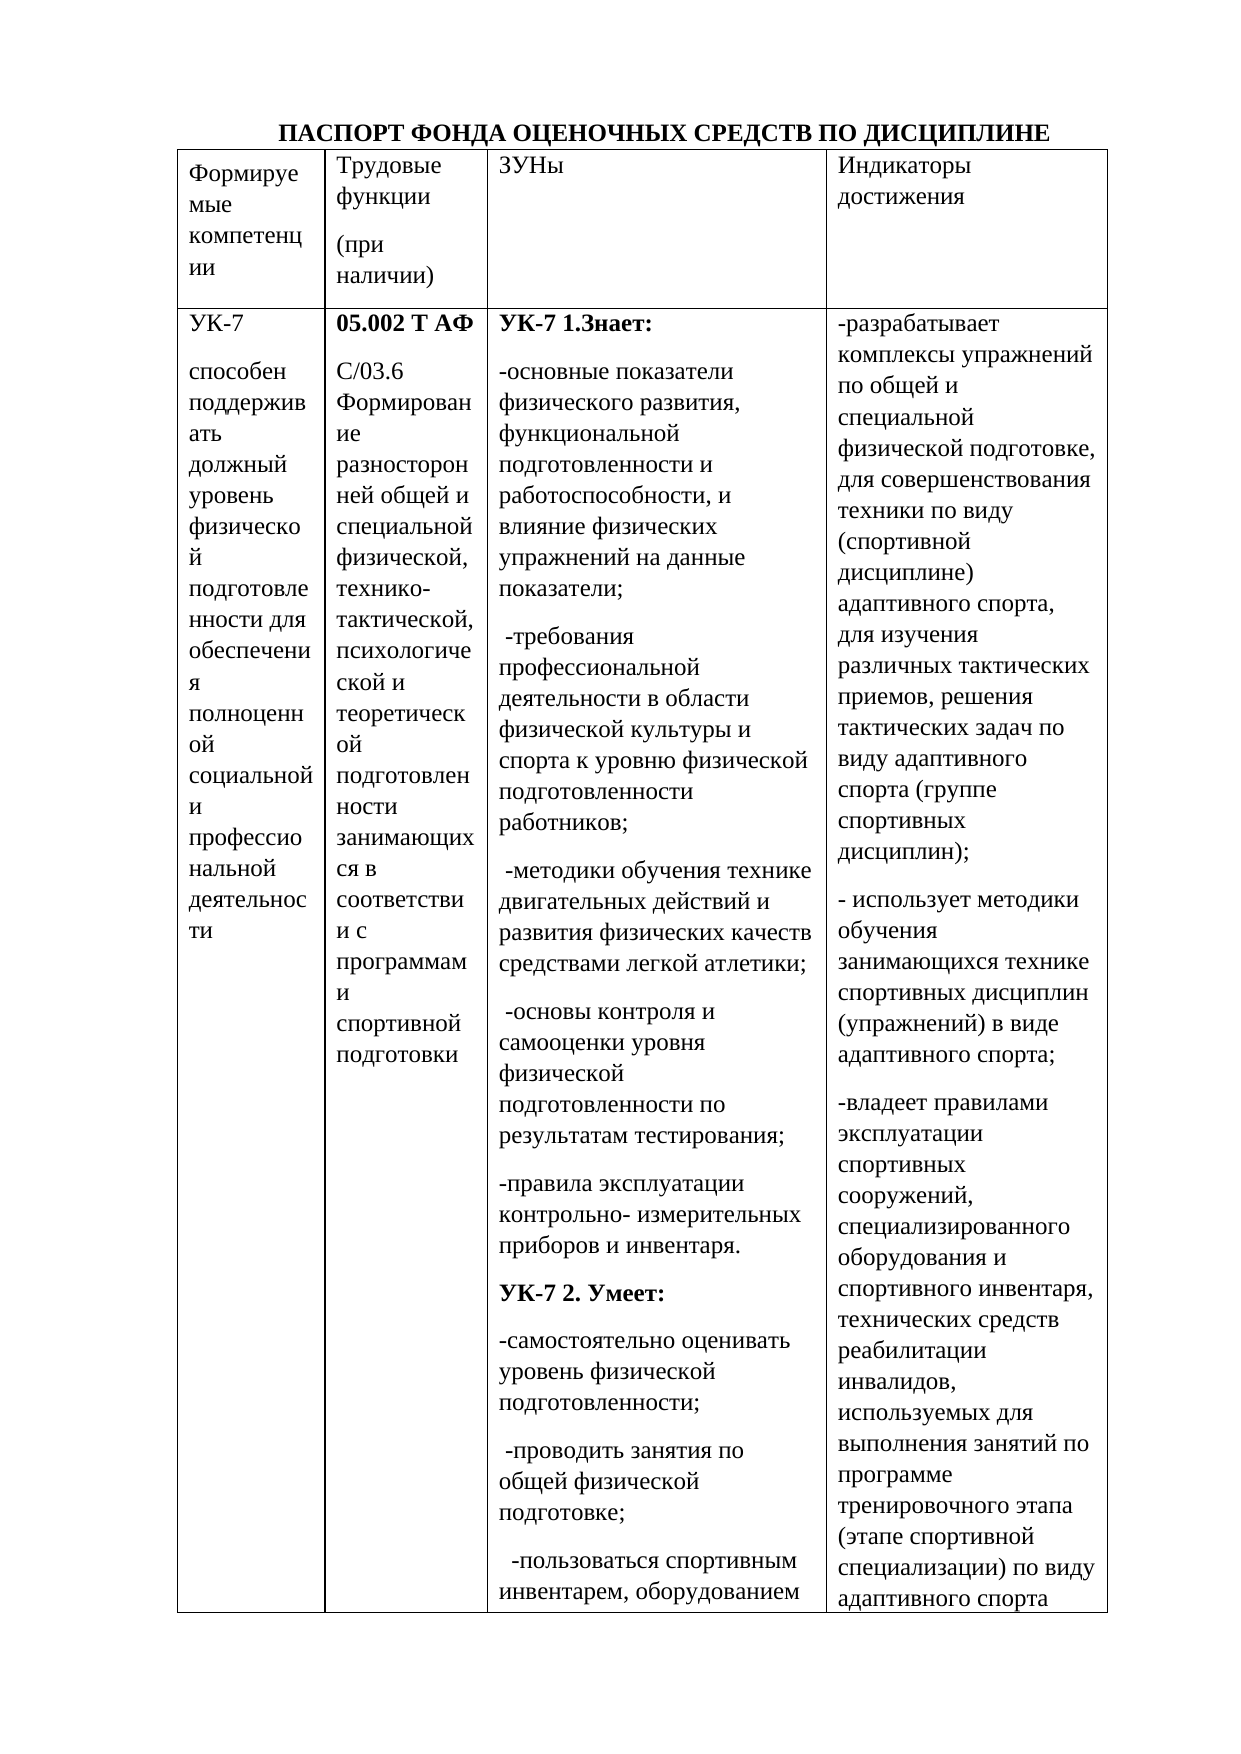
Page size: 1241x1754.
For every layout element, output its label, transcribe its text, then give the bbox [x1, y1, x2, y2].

table_header Формируемые компетенции [178, 150, 324, 307]
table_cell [326, 309, 487, 1612]
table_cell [178, 309, 324, 1612]
table_header Трудовые функции (при наличии) [326, 150, 487, 307]
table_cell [488, 309, 826, 1612]
table_header Индикаторы достижения [827, 150, 1107, 307]
text ПАСПОРТ ФОНДА ОЦЕНОЧНЫХ СРЕДСТВ ПО ДИСЦИПЛИНЕ [177, 118, 1152, 147]
table_header ЗУНы [488, 150, 826, 307]
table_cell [827, 309, 1107, 1612]
